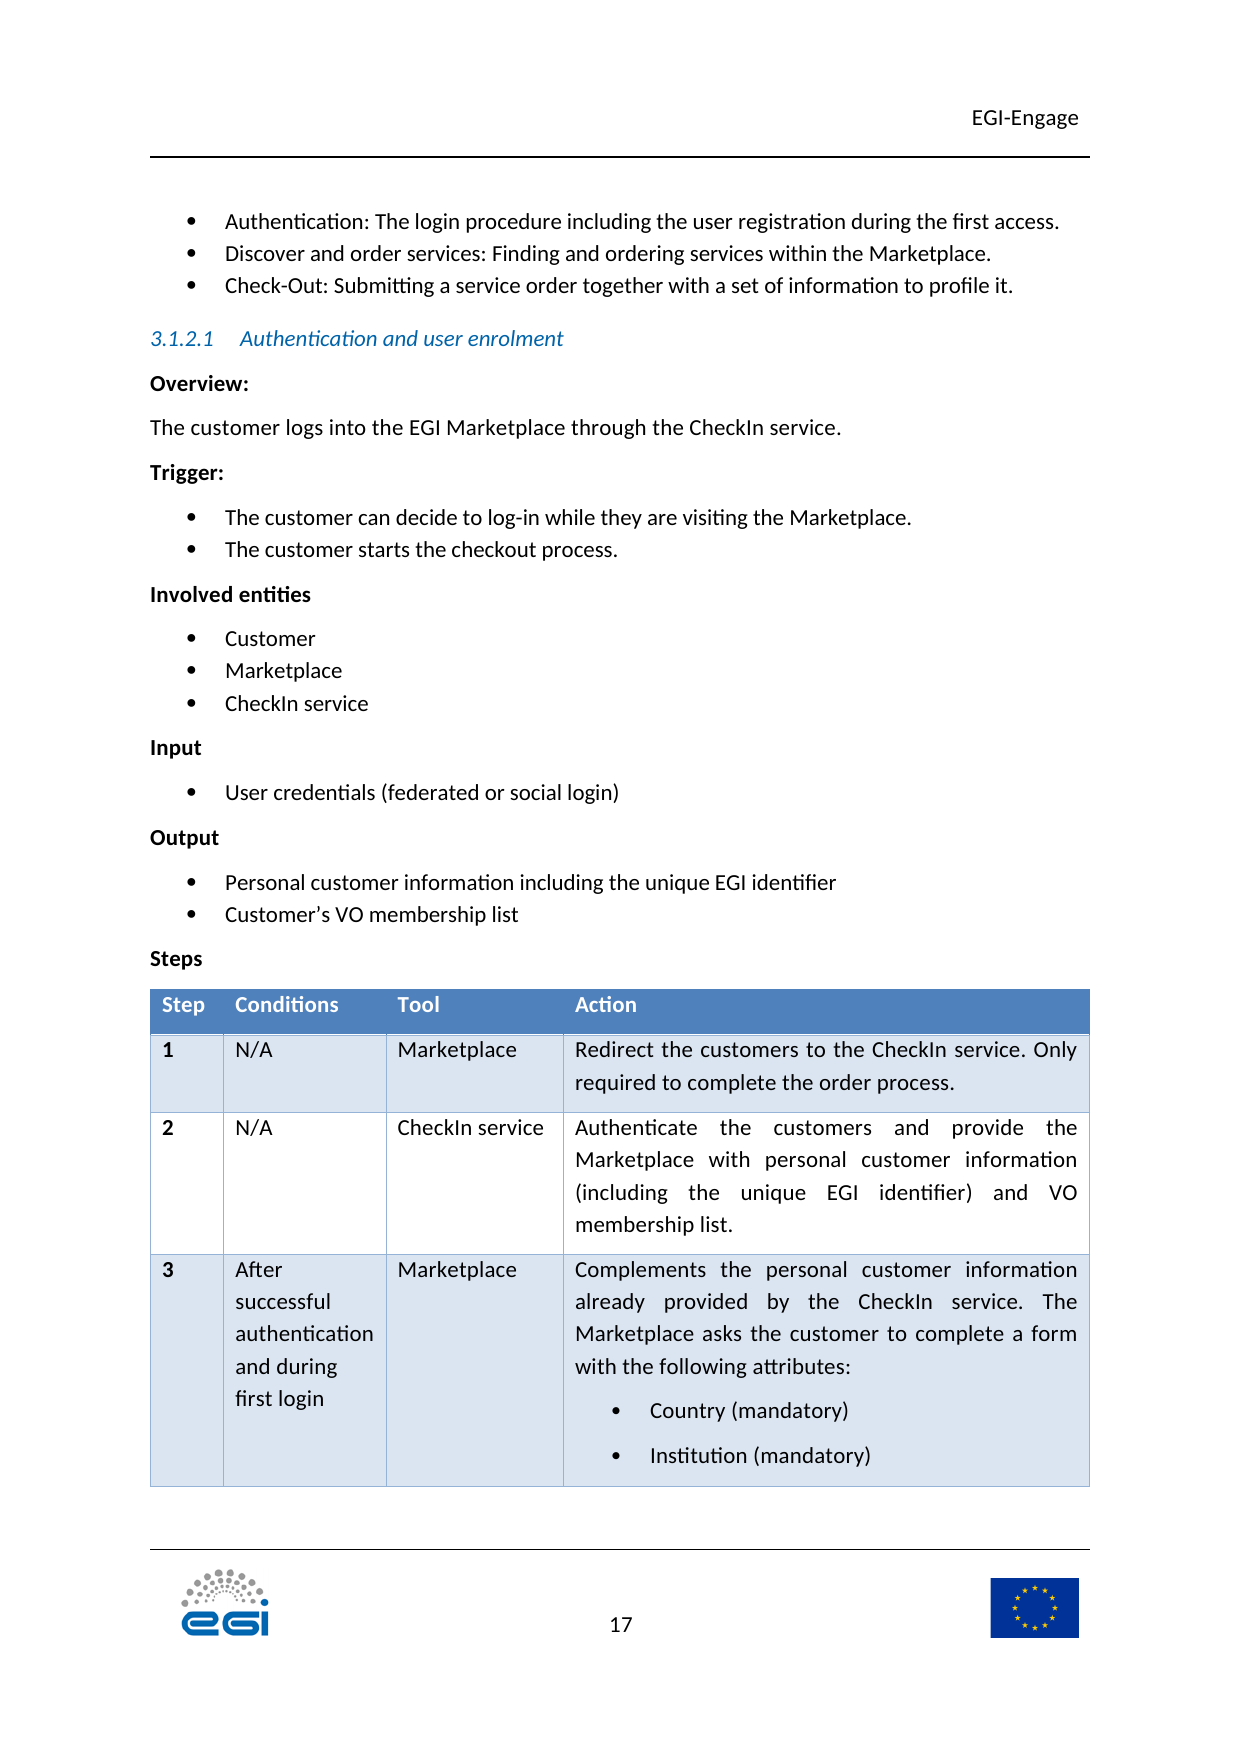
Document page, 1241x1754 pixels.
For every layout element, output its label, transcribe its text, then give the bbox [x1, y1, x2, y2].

table_header Step [151, 990, 223, 1034]
text The customer logs into the EGI Marketplace through the CheckIn service. [150, 413, 1090, 442]
text Input [150, 733, 1090, 762]
list Personal customer information including the unique EGI identifier [187, 868, 1090, 896]
list The customer can decide to log-in while they are visiting the Marketplace. [187, 503, 1090, 531]
text Overview: [150, 369, 1090, 397]
table_cell 3 [151, 1255, 223, 1486]
text Involved entities [150, 580, 1090, 608]
table_header Conditions [224, 990, 386, 1034]
picture [990, 1578, 1079, 1638]
table_cell Redirect the customers to the CheckIn service. Only required to complete the order process. [564, 1036, 1089, 1112]
table_header Tool [387, 990, 563, 1034]
table_cell CheckIn service [387, 1113, 563, 1254]
subtitle Authentication and user enrolment [150, 324, 1090, 352]
list User credentials (federated or social login) [187, 778, 1090, 806]
table_cell Marketplace [387, 1036, 563, 1112]
text Steps [150, 944, 1090, 972]
table_cell N/A [224, 1113, 386, 1254]
table_cell Marketplace [387, 1255, 563, 1486]
list The customer starts the checkout process. [187, 535, 1090, 563]
table_cell Authenticate the customers and provide the Marketplace with personal customer information (including the unique EGI identifier) and VO membership list. [564, 1113, 1089, 1254]
list Marketplace [187, 657, 1090, 685]
text Trigger: [150, 458, 1090, 486]
table_cell After successful authentication and during first login [224, 1255, 386, 1486]
list Customer [187, 624, 1090, 652]
table_cell 1 [151, 1036, 223, 1112]
table_cell 2 [151, 1113, 223, 1254]
table_cell N/A [224, 1036, 386, 1112]
text Output [150, 823, 1090, 851]
picture [161, 1567, 287, 1638]
list Customer’s VO membership list [187, 900, 1090, 928]
list Authentication: The login procedure including the user registration during the first access. [187, 207, 1090, 235]
list Discover and order services: Finding and ordering services within the Marketplace. [187, 239, 1090, 267]
list Check-Out: Submitting a service order together with a set of information to profile it. [187, 271, 1090, 299]
list CheckIn service [187, 689, 1090, 717]
table_header Action [564, 990, 1089, 1034]
